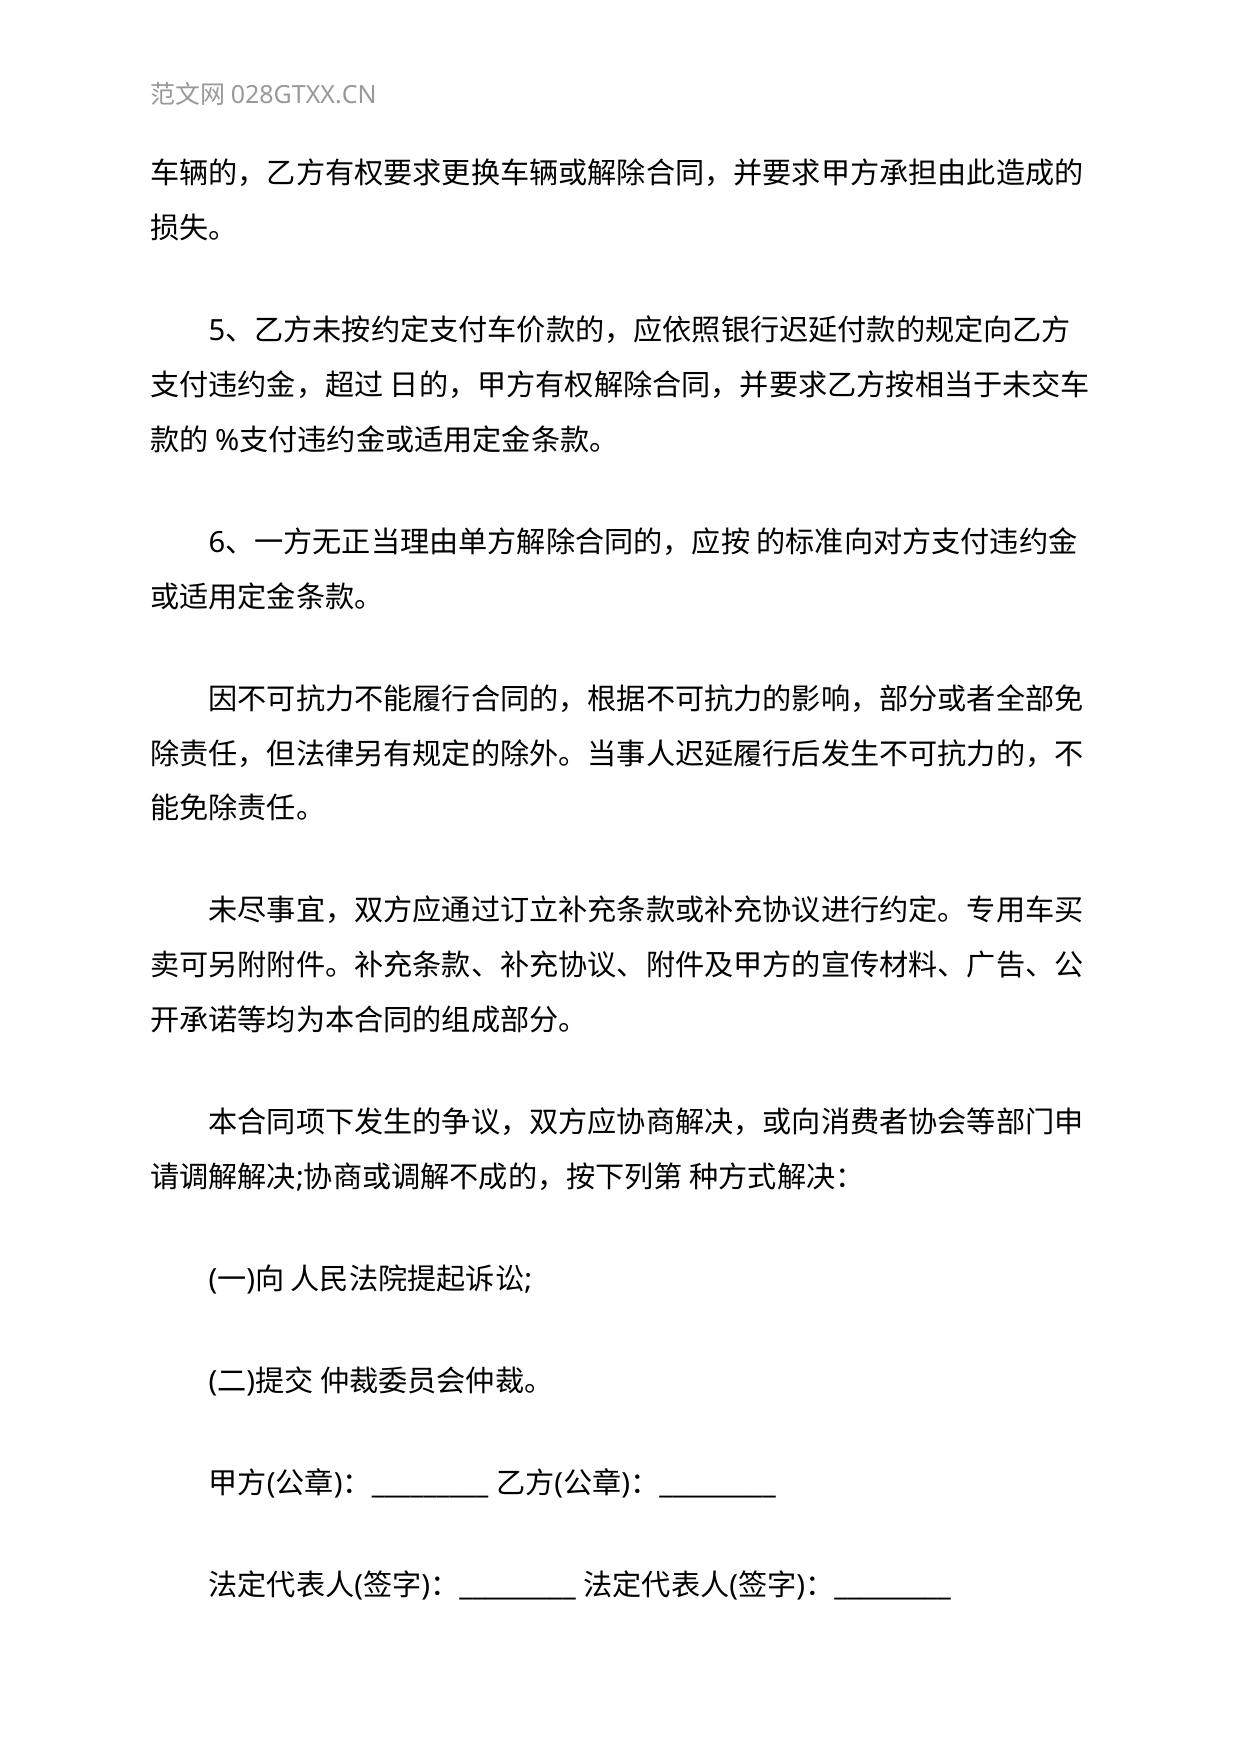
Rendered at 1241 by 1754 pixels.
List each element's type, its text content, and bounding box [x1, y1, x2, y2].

text 甲方(公章)：_________ 乙方(公章)：_________ [150, 1459, 1090, 1502]
text 法定代表人(签字)：_________ 法定代表人(签字)：_________ [150, 1561, 1090, 1604]
text 5、乙方未按约定支付车价款的，应依照银行迟延付款的规定向乙方支付违约金，超过 日的，甲方有权解除合同，并要求乙方按相当于未交车款的 %支付违约金或适用定金条款。 [150, 307, 1090, 459]
text (一)向 人民法院提起诉讼; [150, 1255, 1090, 1298]
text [150, 150, 1090, 247]
text 因不可抗力不能履行合同的，根据不可抗力的影响，部分或者全部免除责任，但法律另有规定的除外。当事人迟延履行后发生不可抗力的，不能免除责任。 [150, 675, 1090, 827]
text (二)提交 仲裁委员会仲裁。 [150, 1357, 1090, 1400]
text 本合同项下发生的争议，双方应协商解决，或向消费者协会等部门申请调解解决;协商或调解不成的，按下列第 种方式解决： [150, 1098, 1090, 1196]
text 6、一方无正当理由单方解除合同的，应按 的标准向对方支付违约金或适用定金条款。 [150, 518, 1090, 616]
text 未尽事宜，双方应通过订立补充条款或补充协议进行约定。专用车买卖可另附附件。补充条款、补充协议、附件及甲方的宣传材料、广告、公开承诺等均为本合同的组成部分。 [150, 887, 1090, 1039]
